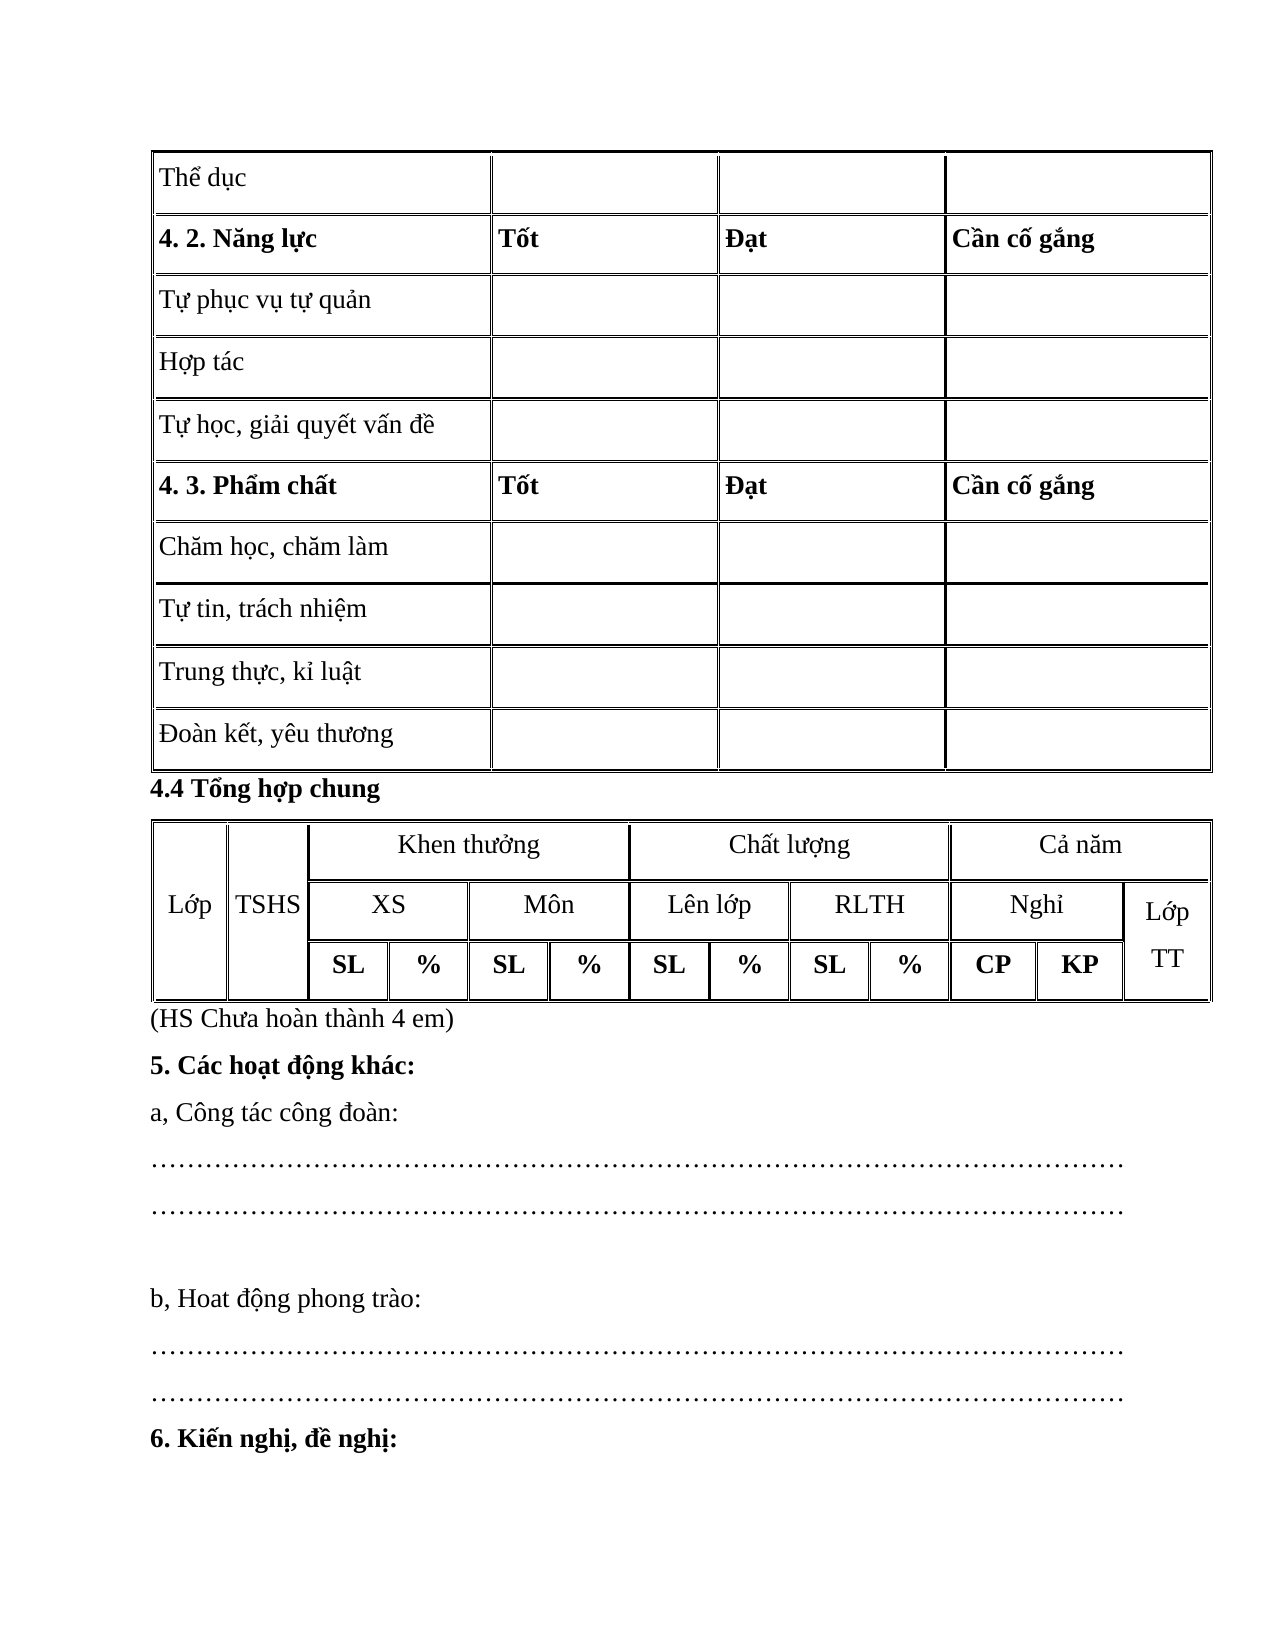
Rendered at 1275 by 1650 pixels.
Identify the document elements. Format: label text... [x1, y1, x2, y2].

table_cell % [711, 943, 788, 999]
table_cell [492, 710, 718, 769]
table_cell Hợp tác [152, 335, 492, 397]
table_cell [947, 520, 1210, 582]
text ……………………………………………………………………………………………… [150, 1376, 1125, 1407]
table_cell [493, 648, 717, 707]
table_cell Lớp TT [1125, 879, 1210, 999]
table_cell Trung thực, kỉ luật [154, 644, 490, 707]
table_cell [945, 335, 1211, 397]
table_cell Thể dục [154, 153, 492, 212]
table_cell [493, 338, 717, 397]
table_cell [493, 585, 717, 644]
table_cell [493, 523, 717, 582]
table_cell Tốt [493, 216, 717, 272]
table_cell [720, 401, 944, 459]
table_header Chất lượng [629, 821, 950, 879]
table_cell % [390, 943, 467, 999]
table_header Cả năm [950, 823, 1210, 879]
table_cell [947, 397, 1210, 459]
table_cell [719, 153, 945, 212]
table_cell [493, 401, 717, 459]
table_cell 4. 2. Năng lực [154, 213, 490, 272]
table_cell [720, 523, 944, 582]
table_cell [947, 273, 1210, 335]
table_cell [945, 153, 1210, 212]
table_cell [720, 648, 944, 707]
text ……………………………………………………………………………………………… [150, 1142, 1125, 1173]
table_cell Đạt [720, 463, 944, 519]
table_cell [492, 153, 718, 212]
table_header Khen thưởng [308, 821, 629, 879]
text a, Công tác công đoàn: [150, 1096, 1125, 1127]
table_cell Môn [470, 883, 628, 939]
table_cell % [551, 943, 628, 999]
table_cell SL [791, 943, 868, 999]
table_cell Lên lớp [631, 883, 788, 939]
table_cell Tự tin, trách nhiệm [154, 582, 490, 644]
table_cell Đoàn kết, yêu thương [152, 707, 492, 769]
table_cell % [871, 943, 948, 999]
table_cell Tự phục vụ tự quản [154, 273, 490, 335]
text 4.4 Tổng hợp chung [150, 773, 1125, 803]
table_cell Tự học, giải quyết vấn đề [154, 397, 490, 459]
text ……………………………………………………………………………………………… [150, 1329, 1125, 1360]
text 6. Kiến nghị, đề nghị: [150, 1422, 1125, 1453]
table_header TSHS [228, 823, 308, 999]
table_cell SL [631, 943, 708, 999]
text ……………………………………………………………………………………………… [150, 1189, 1125, 1220]
table_cell [720, 276, 944, 335]
table_cell 4. 3. Phẩm chất [154, 460, 490, 519]
table_cell KP [1038, 943, 1122, 999]
table_cell RLTH [791, 883, 948, 939]
table_cell Đạt [720, 216, 944, 272]
table_cell Cần cố gắng [947, 213, 1210, 272]
table_cell [947, 644, 1210, 707]
table_cell [945, 707, 1211, 769]
table_cell XS [310, 883, 467, 939]
table_cell [720, 585, 944, 644]
table_cell [493, 276, 717, 335]
table_header Lớp [154, 823, 227, 999]
table_cell [720, 338, 944, 397]
text 5. Các hoạt động khác: [150, 1049, 1125, 1080]
table_cell Tốt [493, 463, 717, 519]
table_cell Cần cố gắng [947, 460, 1210, 519]
text (HS Chưa hoàn thành 4 em) [150, 1002, 1125, 1033]
table_cell Nghỉ [952, 883, 1122, 939]
table_cell SL [310, 943, 387, 999]
table_cell CP [952, 943, 1035, 999]
table_cell [719, 710, 945, 769]
table_cell Chăm học, chăm làm [154, 520, 490, 582]
text b, Hoat động phong trào: [150, 1282, 1125, 1313]
table_cell SL [470, 943, 547, 999]
table_cell [947, 582, 1210, 644]
